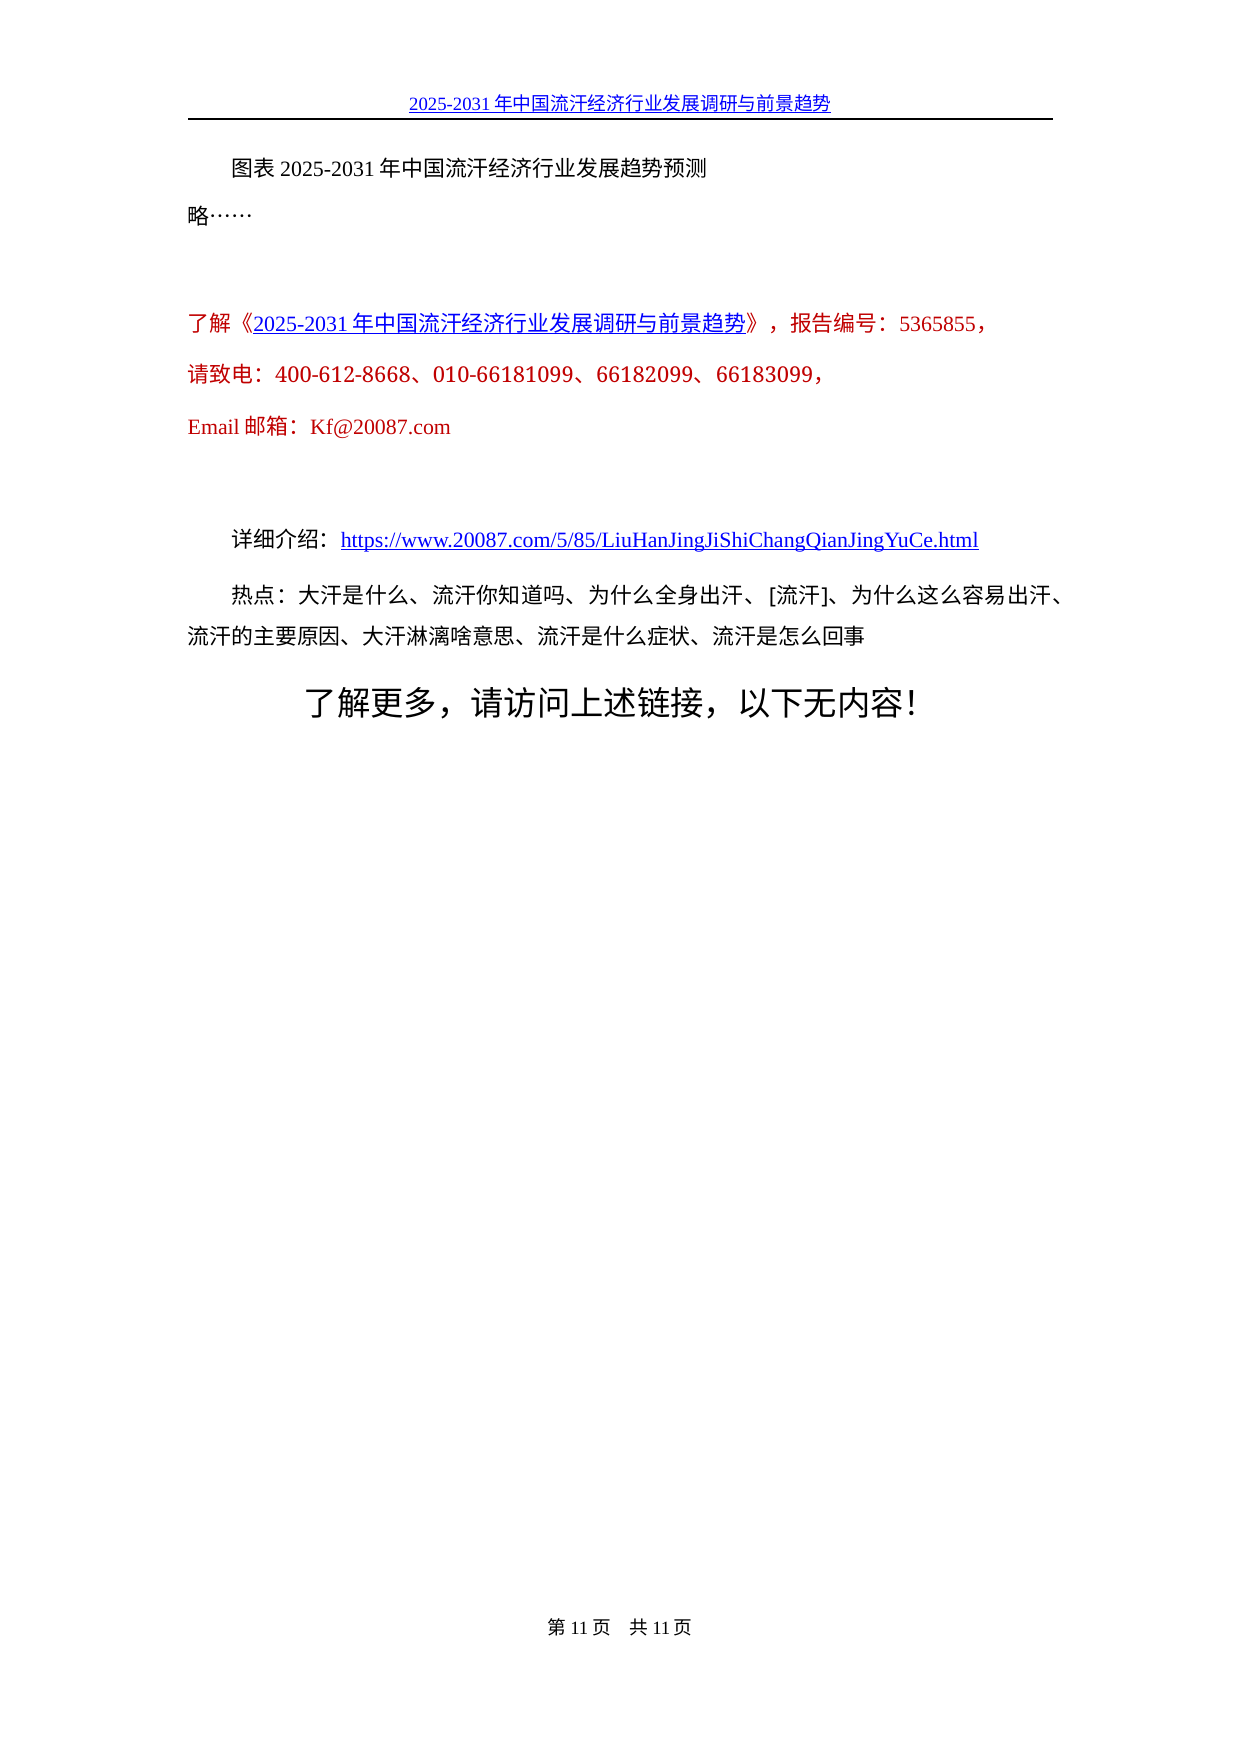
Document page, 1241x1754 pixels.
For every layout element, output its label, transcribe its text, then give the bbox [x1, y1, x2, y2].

text 了解《2025-2031年中国流汗经济行业发展调研与前景趋势》，报告编号：5365855， [187, 305, 1053, 338]
text Email邮箱：Kf@20087.com [187, 408, 1053, 441]
text 详细介绍：https://www.20087.com/5/85/LiuHanJingJiShiChangQianJingYuCe.html [187, 521, 1053, 554]
text 请致电：400-612-8668、010-66181099、66182099、66183099， [187, 357, 1053, 389]
text 热点：大汗是什么、流汗你知道吗、为什么全身出汗、[流汗]、为什么这么容易出汗、流汗的主要原因、大汗淋漓啥意思、流汗是什么症状、流汗是怎么回事 [187, 578, 1053, 651]
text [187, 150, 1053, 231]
title 了解更多，请访问上述链接，以下无内容！ [187, 669, 1053, 734]
